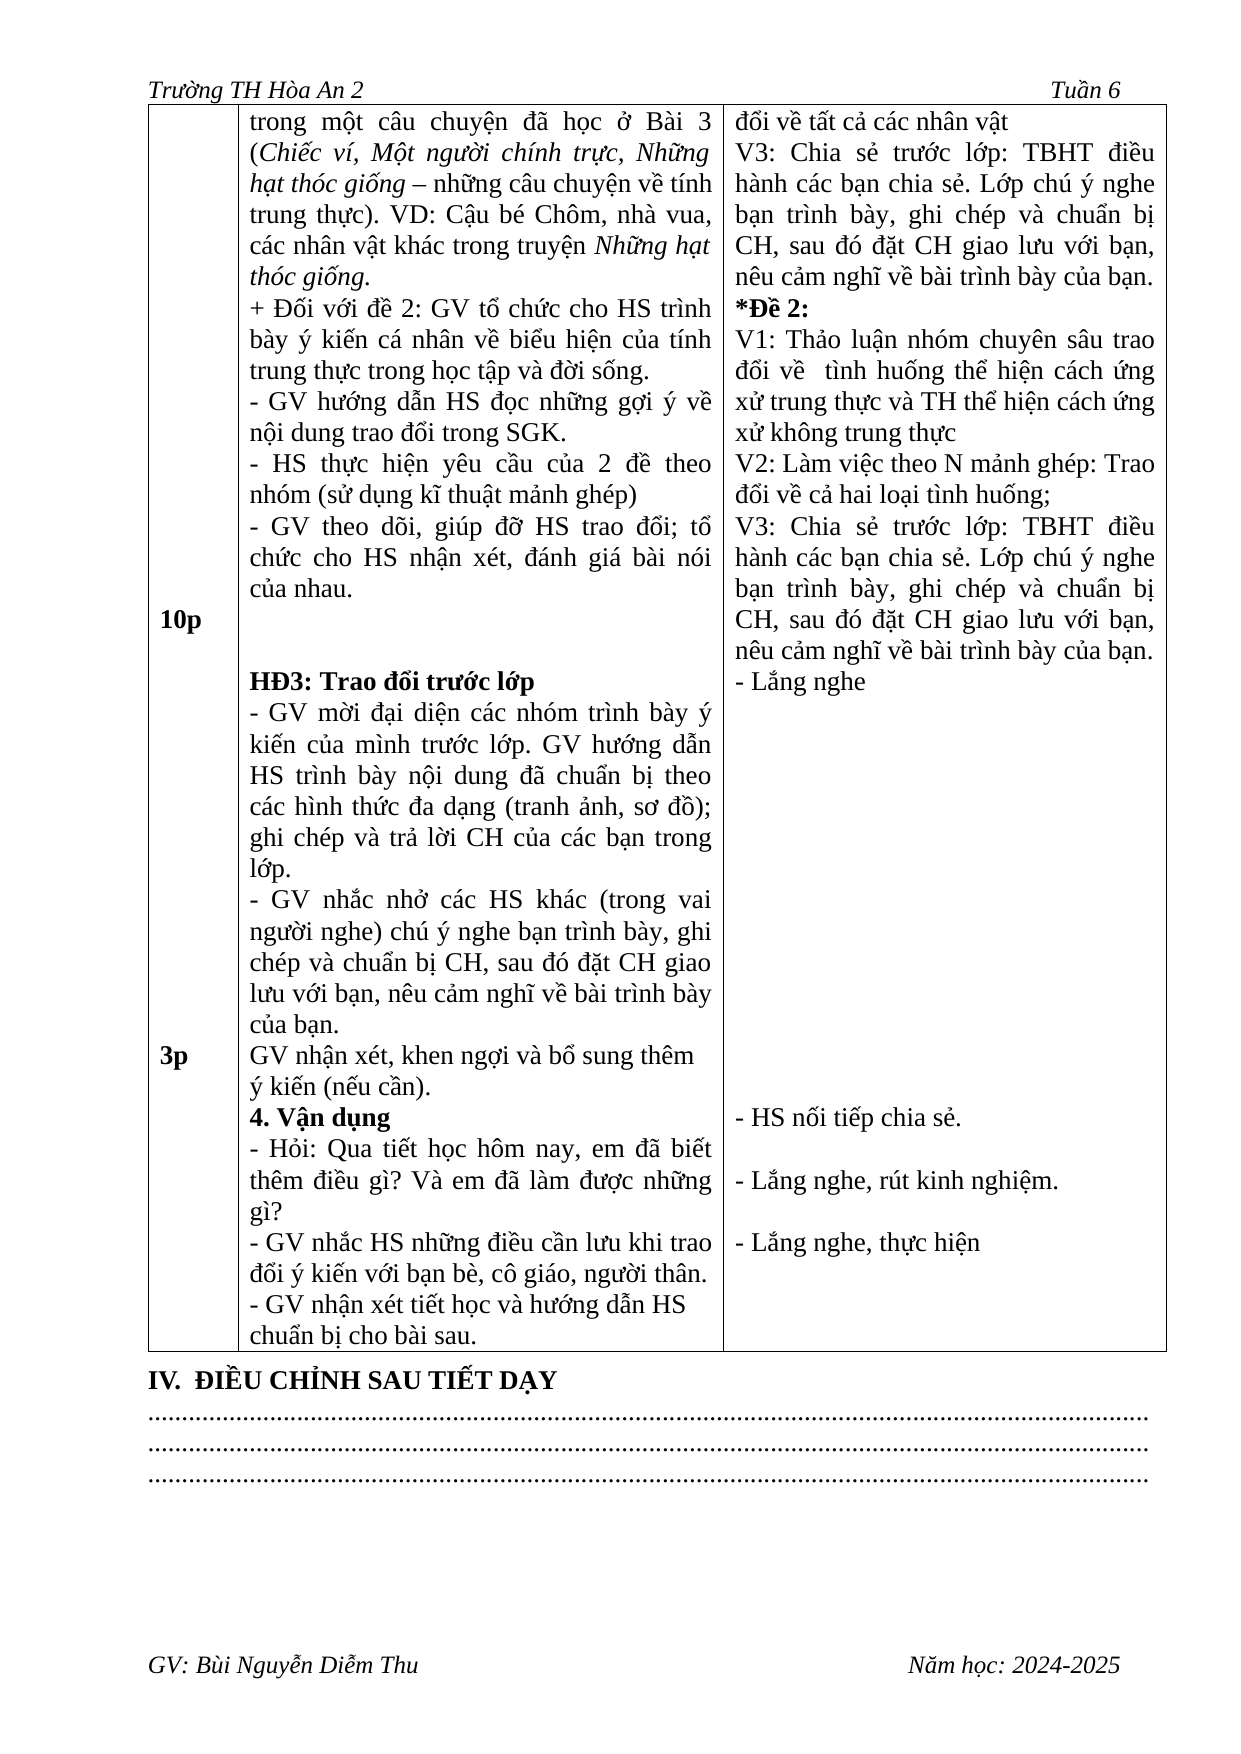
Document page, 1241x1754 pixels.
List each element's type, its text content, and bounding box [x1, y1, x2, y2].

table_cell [239, 105, 723, 1351]
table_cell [724, 105, 1166, 1351]
text IV. ĐIỀU CHỈNH SAU TIẾT DẠY [148, 1364, 1152, 1395]
table_cell 4p 7p 10p 10p 3p [149, 105, 238, 1351]
